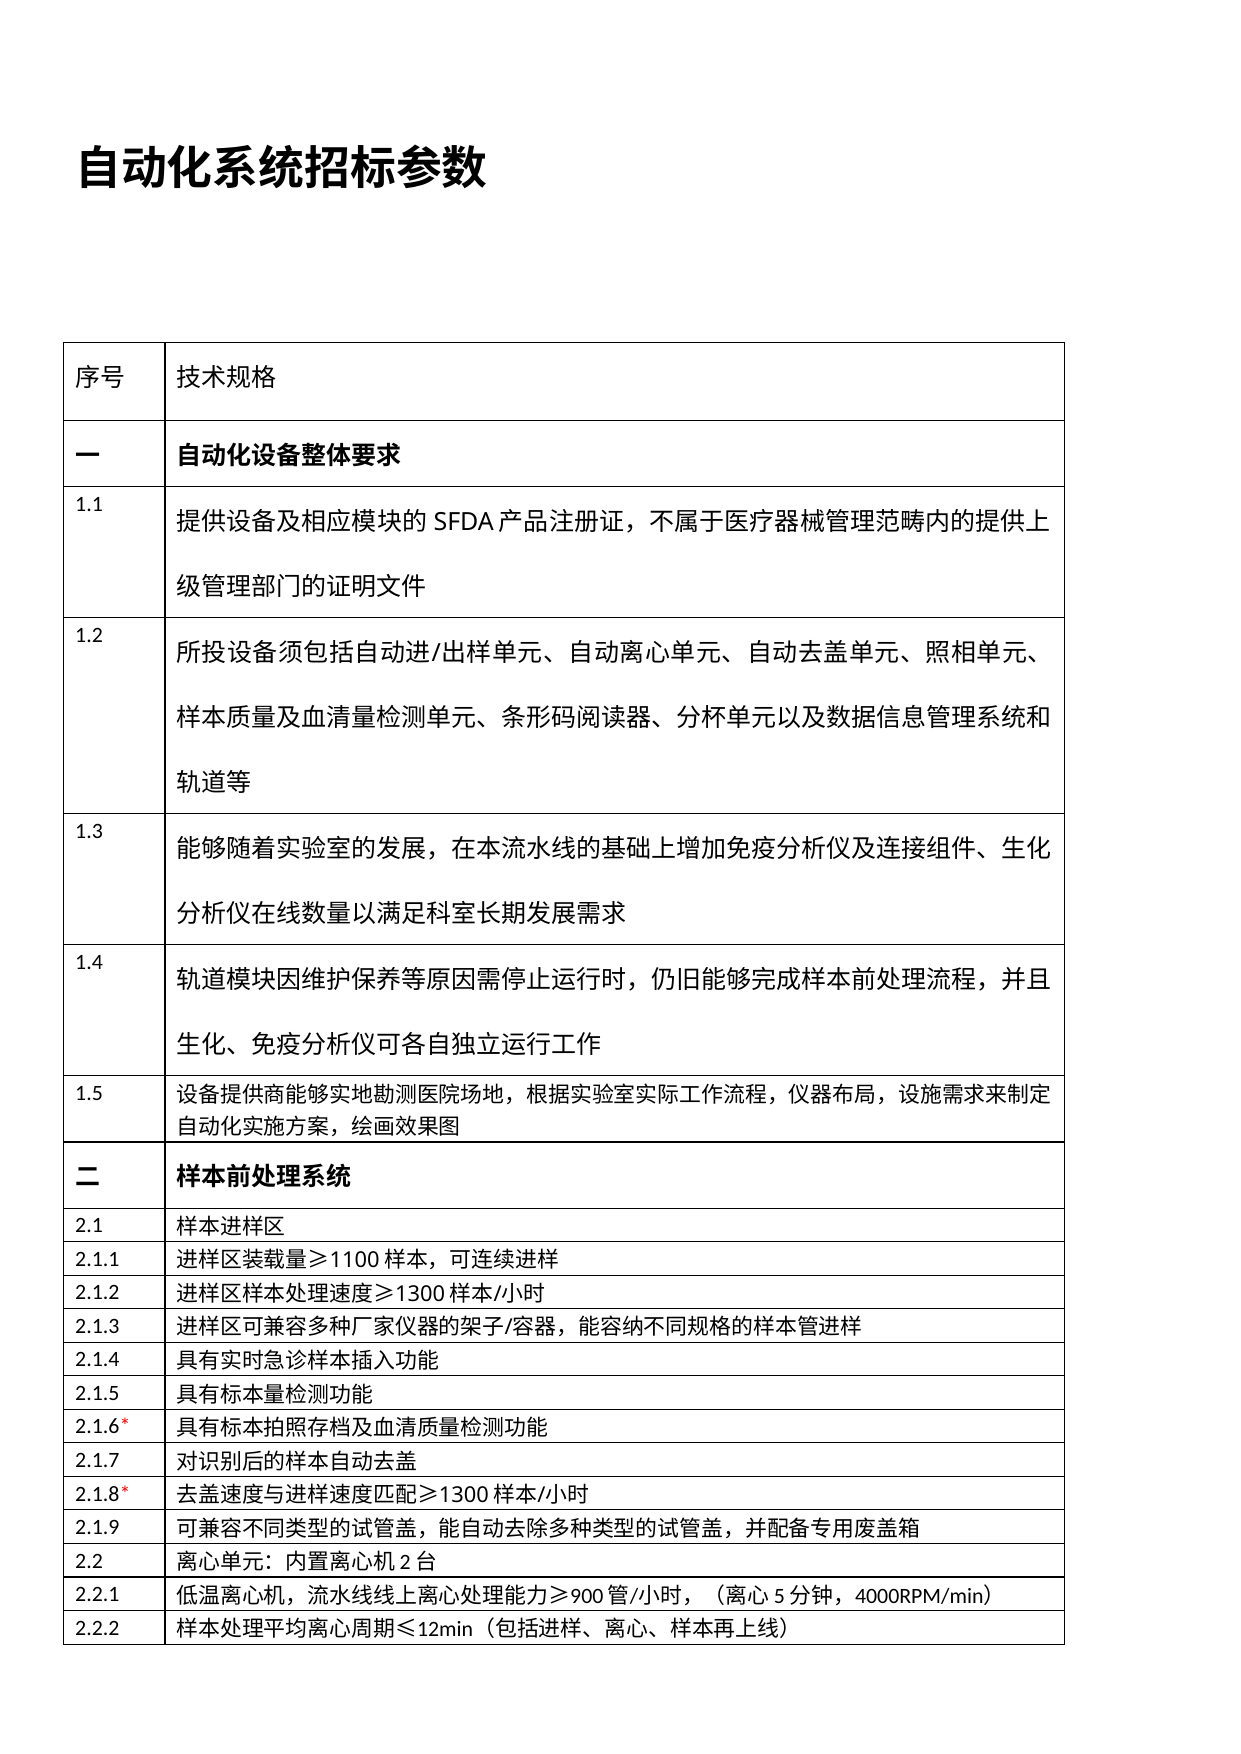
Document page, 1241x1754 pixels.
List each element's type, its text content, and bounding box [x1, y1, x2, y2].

table_cell 提供设备及相应模块的SFDA产品注册证，不属于医疗器械管理范畴内的提供上级管理部门的证明文件 [166, 487, 1064, 617]
table_cell 进样区可兼容多种厂家仪器的架子/容器，能容纳不同规格的样本管进样 [166, 1309, 1064, 1342]
table_cell 2.1.8* [64, 1477, 164, 1509]
table_cell 2.1.9 [64, 1510, 164, 1543]
subtitle 自动化系统招标参数 [75, 116, 1165, 214]
table_cell 一 [64, 421, 164, 486]
table_cell 样本进样区 [166, 1209, 1064, 1241]
table_cell 具有实时急诊样本插入功能 [166, 1343, 1064, 1375]
table_cell 2.2 [64, 1544, 164, 1576]
table_cell 低温离心机，流水线线上离心处理能力≥900管/小时，（离心5分钟，4000RPM/min） [166, 1578, 1064, 1610]
table_cell 1.2 [64, 618, 164, 813]
table_cell 自动化设备整体要求 [166, 421, 1064, 486]
table_cell 2.1.1 [64, 1242, 164, 1274]
table_cell 二 [64, 1143, 164, 1207]
table_cell 2.2.2 [64, 1611, 164, 1643]
table_cell 可兼容不同类型的试管盖，能自动去除多种类型的试管盖，并配备专用废盖箱 [166, 1510, 1064, 1543]
table_cell 进样区样本处理速度≥1300样本/小时 [166, 1276, 1064, 1308]
table_cell 进样区装载量≥1100样本，可连续进样 [166, 1242, 1064, 1274]
table_cell 具有标本量检测功能 [166, 1376, 1064, 1409]
table_cell 去盖速度与进样速度匹配≥1300样本/小时 [166, 1477, 1064, 1509]
table_cell 2.1.4 [64, 1343, 164, 1375]
table_cell 2.1 [64, 1209, 164, 1241]
table_cell 能够随着实验室的发展，在本流水线的基础上增加免疫分析仪及连接组件、生化分析仪在线数量以满足科室长期发展需求 [166, 814, 1064, 944]
table_header 技术规格 [166, 343, 1064, 420]
table_cell 2.1.6* [64, 1410, 164, 1442]
table_cell 设备提供商能够实地勘测医院场地，根据实验室实际工作流程，仪器布局，设施需求来制定自动化实施方案，绘画效果图 [166, 1076, 1064, 1141]
table_cell 对识别后的样本自动去盖 [166, 1443, 1064, 1476]
table_header 序号 [64, 343, 164, 420]
table_cell 样本前处理系统 [166, 1143, 1064, 1207]
table_cell 1.1 [64, 487, 164, 617]
table_cell 2.1.3 [64, 1309, 164, 1342]
table_cell 2.2.1 [64, 1578, 164, 1610]
table_cell 2.1.7 [64, 1443, 164, 1476]
table_cell 离心单元：内置离心机2台 [166, 1544, 1064, 1576]
table_cell 2.1.5 [64, 1376, 164, 1409]
table_cell 轨道模块因维护保养等原因需停止运行时，仍旧能够完成样本前处理流程，并且生化、免疫分析仪可各自独立运行工作 [166, 945, 1064, 1075]
table_cell 样本处理平均离心周期≤12min（包括进样、离心、样本再上线） [166, 1611, 1064, 1643]
table_cell 1.4 [64, 945, 164, 1075]
table_cell 所投设备须包括自动进/出样单元、自动离心单元、自动去盖单元、照相单元、样本质量及血清量检测单元、条形码阅读器、分杯单元以及数据信息管理系统和轨道等 [166, 618, 1064, 813]
table_cell 2.1.2 [64, 1276, 164, 1308]
table_cell 1.5 [64, 1076, 164, 1141]
table_cell 1.3 [64, 814, 164, 944]
table_cell 具有标本拍照存档及血清质量检测功能 [166, 1410, 1064, 1442]
